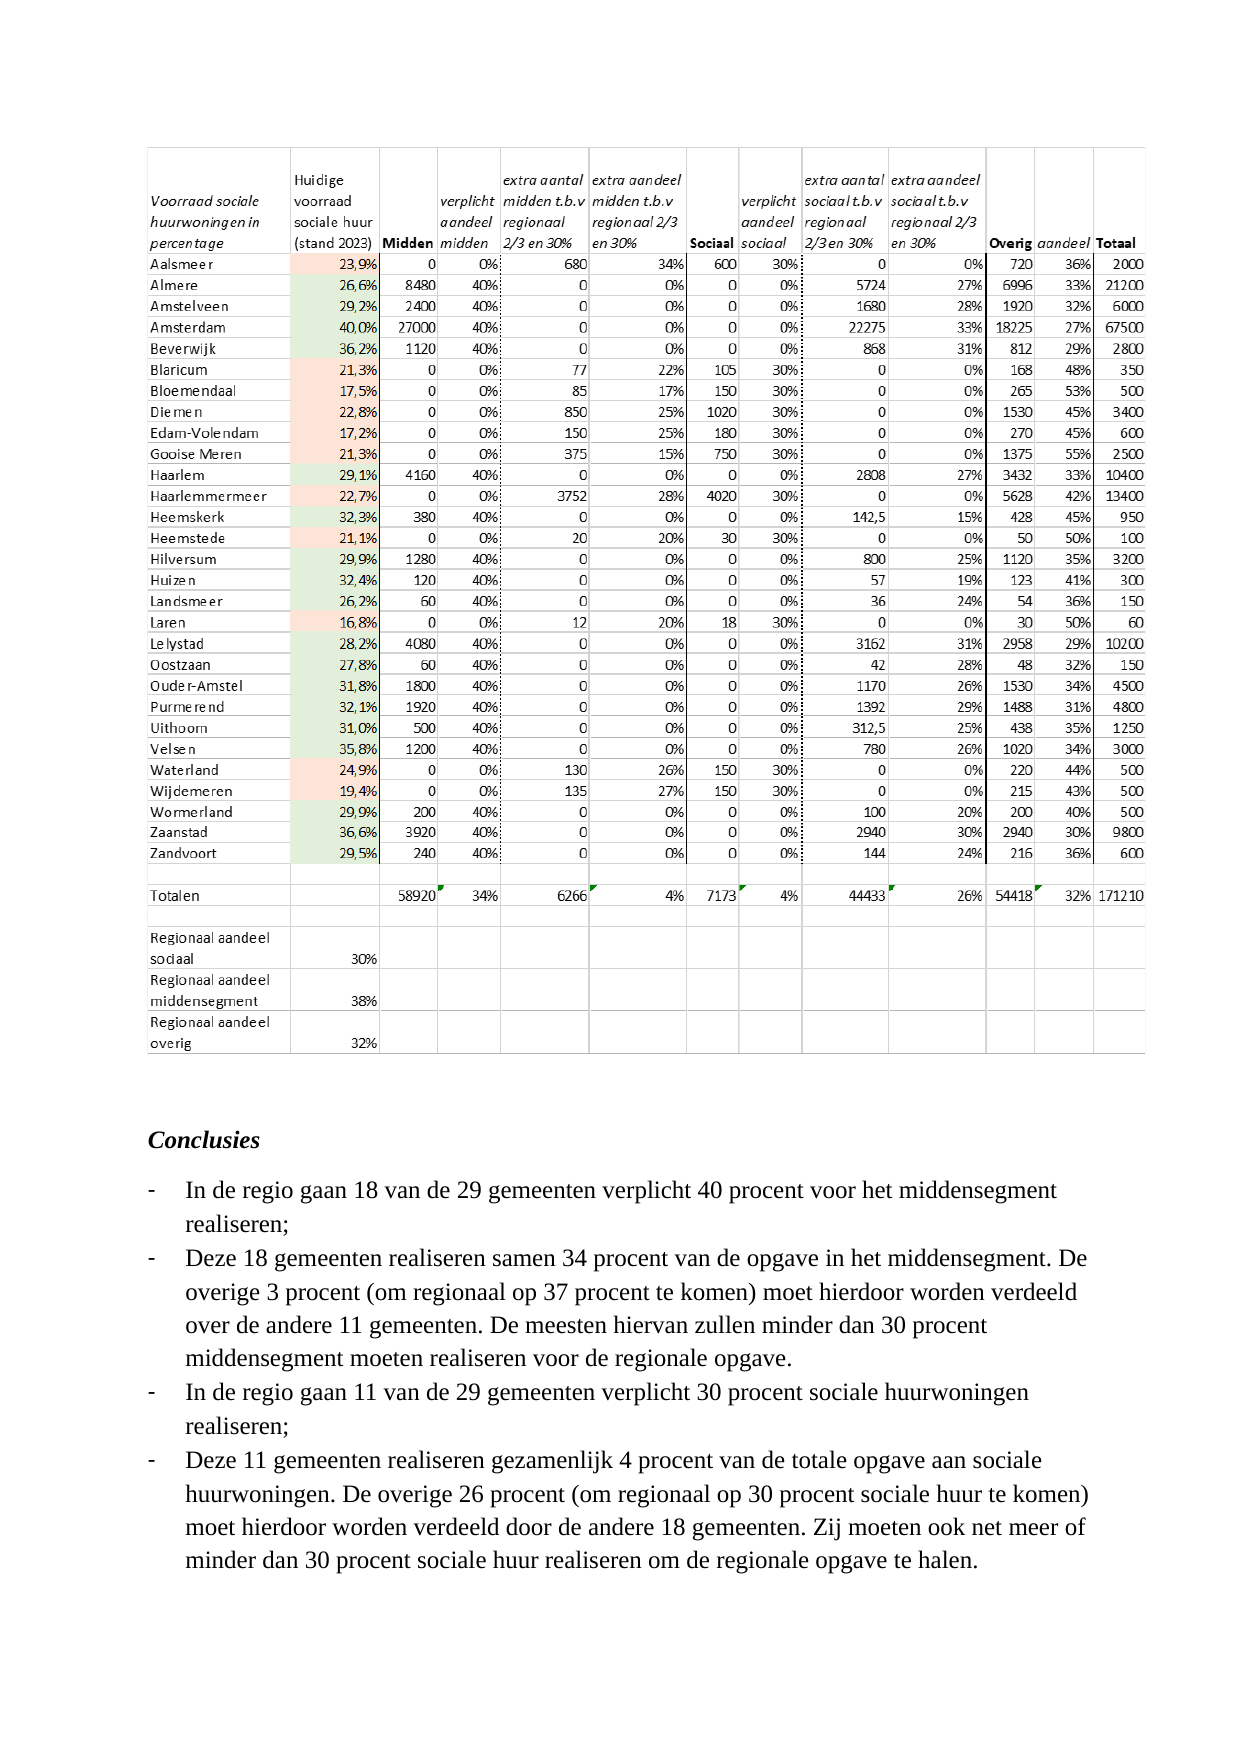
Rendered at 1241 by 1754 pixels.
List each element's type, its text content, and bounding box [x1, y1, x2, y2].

list Deze 11 gemeenten realiseren gezamenlijk 4 procent van de totale opgave aan sociale huurwoningen. De overige 26 procent (om regionaal op 30 procent sociale huur te komen) moet hierdoor worden verdeeld door de andere 18 gemeenten. Zij moeten ook net meer of minder dan 30 procent sociale huur realiseren om de regionale opgave te halen. [148, 1444, 1093, 1574]
list In de regio gaan 11 van de 29 gemeenten verplicht 30 procent sociale huurwoningen realiseren; [148, 1376, 1093, 1440]
picture [147, 147, 1146, 1054]
list In de regio gaan 18 van de 29 gemeenten verplicht 40 procent voor het middensegment realiseren; [148, 1174, 1093, 1238]
list Deze 18 gemeenten realiseren samen 34 procent van de opgave in het middensegment. De overige 3 procent (om regionaal op 37 procent te komen) moet hierdoor worden verdeeld over de andere 11 gemeenten. De meesten hiervan zullen minder dan 30 procent middensegment moeten realiseren voor de regionale opgave. [148, 1242, 1093, 1372]
text Conclusies [148, 1125, 1093, 1154]
